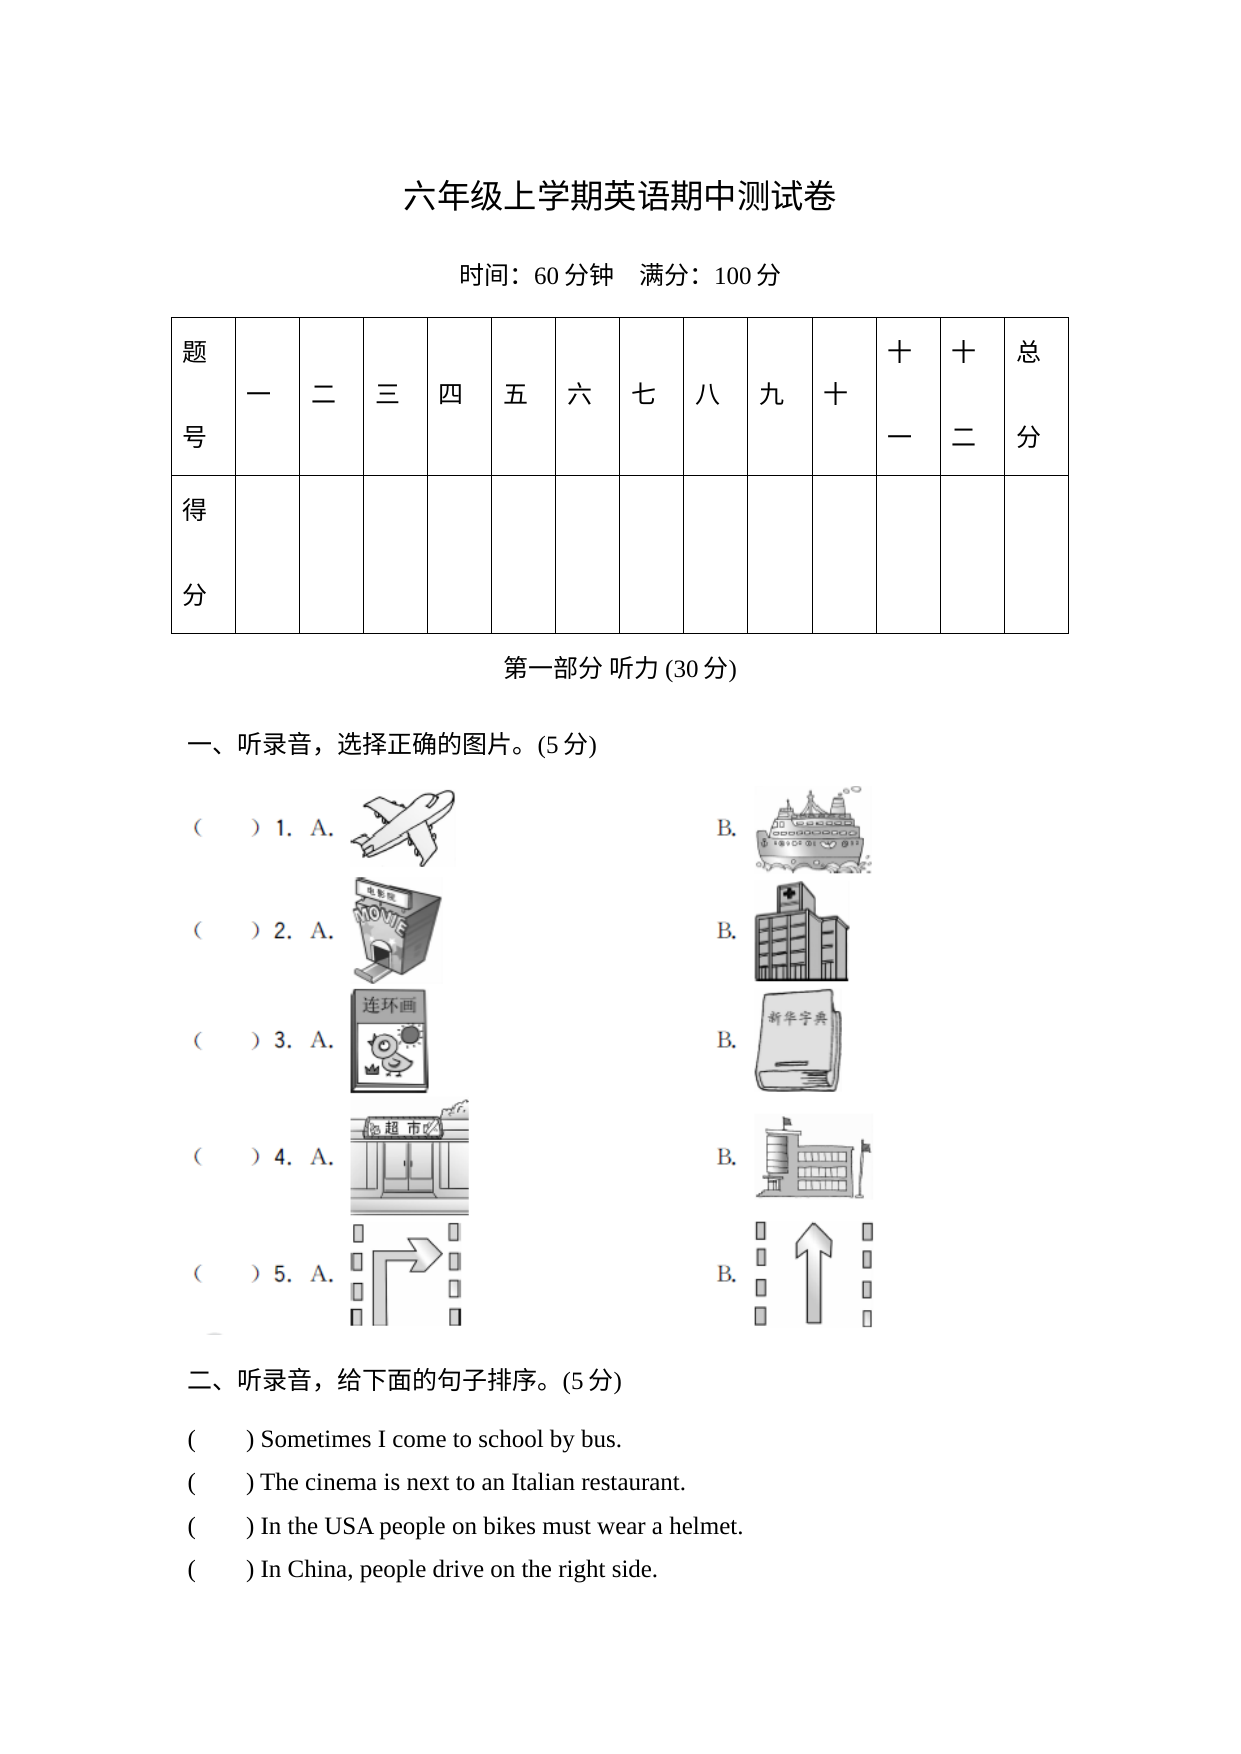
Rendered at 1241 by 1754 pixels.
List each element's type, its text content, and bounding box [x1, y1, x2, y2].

text 二、听录音，给下面的句子排序。(5分) [187, 1346, 1053, 1411]
table_cell [684, 476, 747, 633]
table_header 二 [300, 318, 363, 475]
table_cell [300, 476, 363, 633]
table_header 四 [428, 318, 491, 475]
text 时间：60分钟 满分：100分 [187, 241, 1053, 306]
table_cell [877, 476, 940, 633]
table_header 一 [236, 318, 299, 475]
table_cell [364, 476, 427, 633]
table_header 七 [620, 318, 683, 475]
picture [187, 786, 877, 1335]
table_cell [556, 476, 619, 633]
table_cell [620, 476, 683, 633]
text 六年级上学期英语期中测试卷 [187, 162, 1053, 227]
text ( ) Sometimes I come to school by bus. [187, 1422, 1053, 1455]
table_cell [941, 476, 1004, 633]
table_cell 得 分 [172, 476, 235, 633]
table_cell [492, 476, 555, 633]
table_header 六 [556, 318, 619, 475]
text ( ) In China, people drive on the right side. [187, 1552, 1053, 1585]
table_header 十二 [941, 318, 1004, 475]
table_cell [1005, 476, 1068, 633]
table_cell [748, 476, 812, 633]
table_header 总 分 [1005, 318, 1068, 475]
table_cell [813, 476, 876, 633]
table_header 题 号 [172, 318, 235, 475]
table_header 三 [364, 318, 427, 475]
text 第一部分 听力 (30分) [187, 634, 1053, 699]
text 一、听录音，选择正确的图片。(5分) [187, 710, 1053, 775]
table_cell [236, 476, 299, 633]
table_cell [428, 476, 491, 633]
table_header 八 [684, 318, 747, 475]
table_header 十 [813, 318, 876, 475]
table_header 五 [492, 318, 555, 475]
text ( ) The cinema is next to an Italian restaurant. [187, 1466, 1053, 1498]
text ( ) In the USA people on bikes must wear a helmet. [187, 1509, 1053, 1541]
table_header 十一 [877, 318, 940, 475]
table_header 九 [748, 318, 812, 475]
